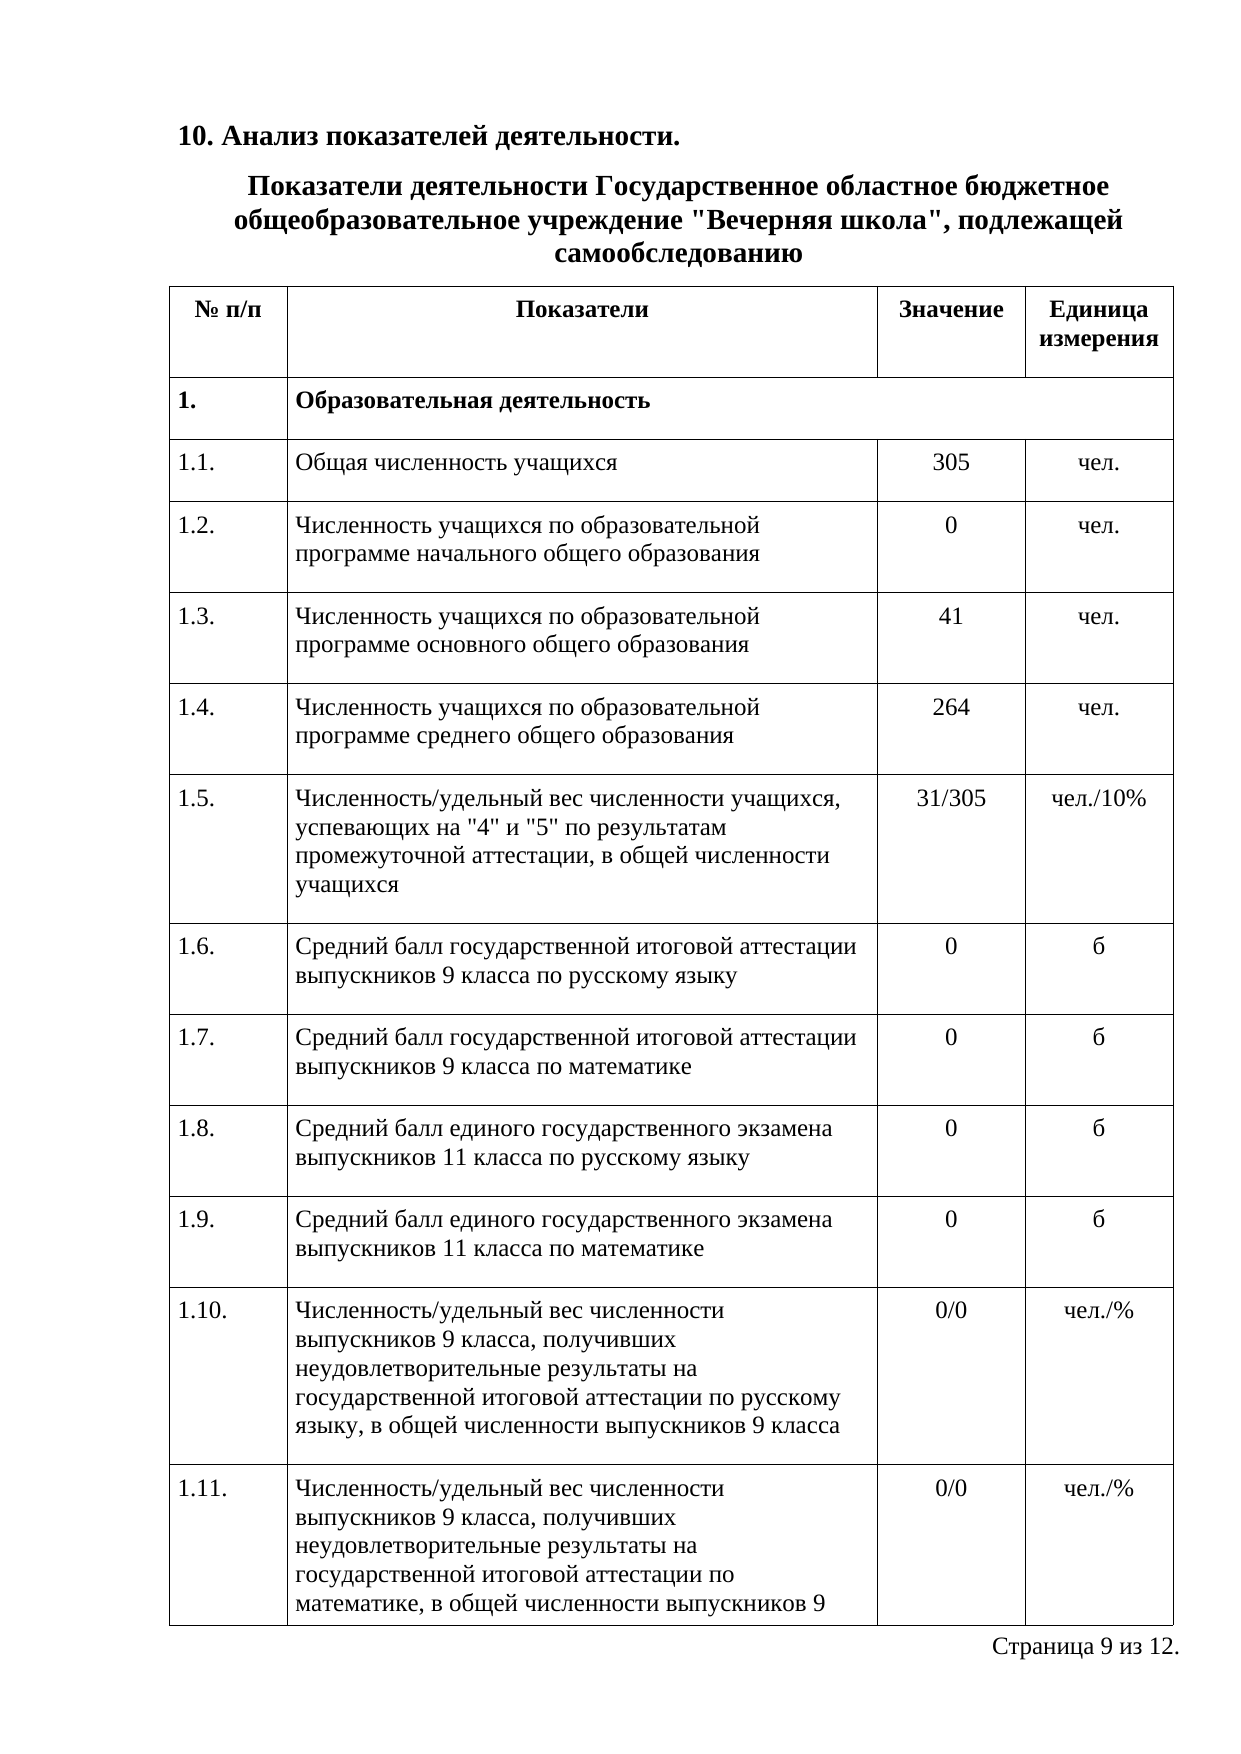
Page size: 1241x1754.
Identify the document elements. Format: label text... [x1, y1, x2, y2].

table_cell Численность/удельный вес численности учащихся, успевающих на "4" и "5" по результатам промежуточной аттестации, в общей численности учащихся [288, 775, 877, 923]
table_cell б [1026, 924, 1173, 1014]
table_cell 1.3. [170, 593, 287, 683]
table_cell 1.1. [170, 440, 287, 501]
table_cell 1. [170, 378, 287, 439]
subtitle 10. Анализ показателей деятельности. [177, 118, 1180, 152]
table_cell 1.5. [170, 775, 287, 923]
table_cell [288, 1465, 877, 1625]
table_cell Численность учащихся по образовательной программе среднего общего образования [288, 684, 877, 774]
table_cell 0/0 [878, 1465, 1025, 1625]
table_cell б [1026, 1106, 1173, 1196]
table_cell Численность учащихся по образовательной программе начального общего образования [288, 502, 877, 592]
table_cell 0 [878, 924, 1025, 1014]
table_cell чел./10% [1026, 775, 1173, 923]
subtitle Показатели деятельности Государственное областное бюджетное общеобразовательное учреждение "Вечерняя школа", подлежащей самообследованию [177, 168, 1180, 269]
table_cell 1.2. [170, 502, 287, 592]
table_cell 0 [878, 1197, 1025, 1287]
table_cell 1.7. [170, 1015, 287, 1105]
table_cell 0 [878, 1015, 1025, 1105]
table_cell Средний балл государственной итоговой аттестации выпускников 9 класса по математике [288, 1015, 877, 1105]
table_cell Средний балл единого государственного экзамена выпускников 11 класса по математике [288, 1197, 877, 1287]
table_cell чел. [1026, 684, 1173, 774]
table_cell 0 [878, 1106, 1025, 1196]
table_cell 1.6. [170, 924, 287, 1014]
table_cell 1.8. [170, 1106, 287, 1196]
table_header Единица измерения [1026, 287, 1173, 377]
table_cell 264 [878, 684, 1025, 774]
table_header Значение [878, 287, 1025, 377]
table_cell Общая численность учащихся [288, 440, 877, 501]
table_cell Численность/удельный вес численности выпускников 9 класса, получивших неудовлетворительные результаты на государственной итоговой аттестации по русскому языку, в общей численности выпускников 9 класса [288, 1288, 877, 1464]
table_cell б [1026, 1197, 1173, 1287]
table_cell 1.11. [170, 1465, 287, 1625]
table_cell 41 [878, 593, 1025, 683]
table_cell 305 [878, 440, 1025, 501]
table_cell чел./% [1026, 1465, 1173, 1625]
table_cell 1.10. [170, 1288, 287, 1464]
table_cell 0 [878, 502, 1025, 592]
table_cell Численность учащихся по образовательной программе основного общего образования [288, 593, 877, 683]
table_cell чел. [1026, 440, 1173, 501]
table_cell чел. [1026, 593, 1173, 683]
table_cell 31/305 [878, 775, 1025, 923]
table_cell чел./% [1026, 1288, 1173, 1464]
table_cell б [1026, 1015, 1173, 1105]
table_cell Образовательная деятельность [288, 378, 1173, 439]
table_cell 1.4. [170, 684, 287, 774]
table_cell чел. [1026, 502, 1173, 592]
table_cell Средний балл единого государственного экзамена выпускников 11 класса по русскому языку [288, 1106, 877, 1196]
table_header № п/п [170, 287, 287, 377]
table_cell 0/0 [878, 1288, 1025, 1464]
table_cell Средний балл государственной итоговой аттестации выпускников 9 класса по русскому языку [288, 924, 877, 1014]
table_cell 1.9. [170, 1197, 287, 1287]
table_header Показатели [288, 287, 877, 377]
